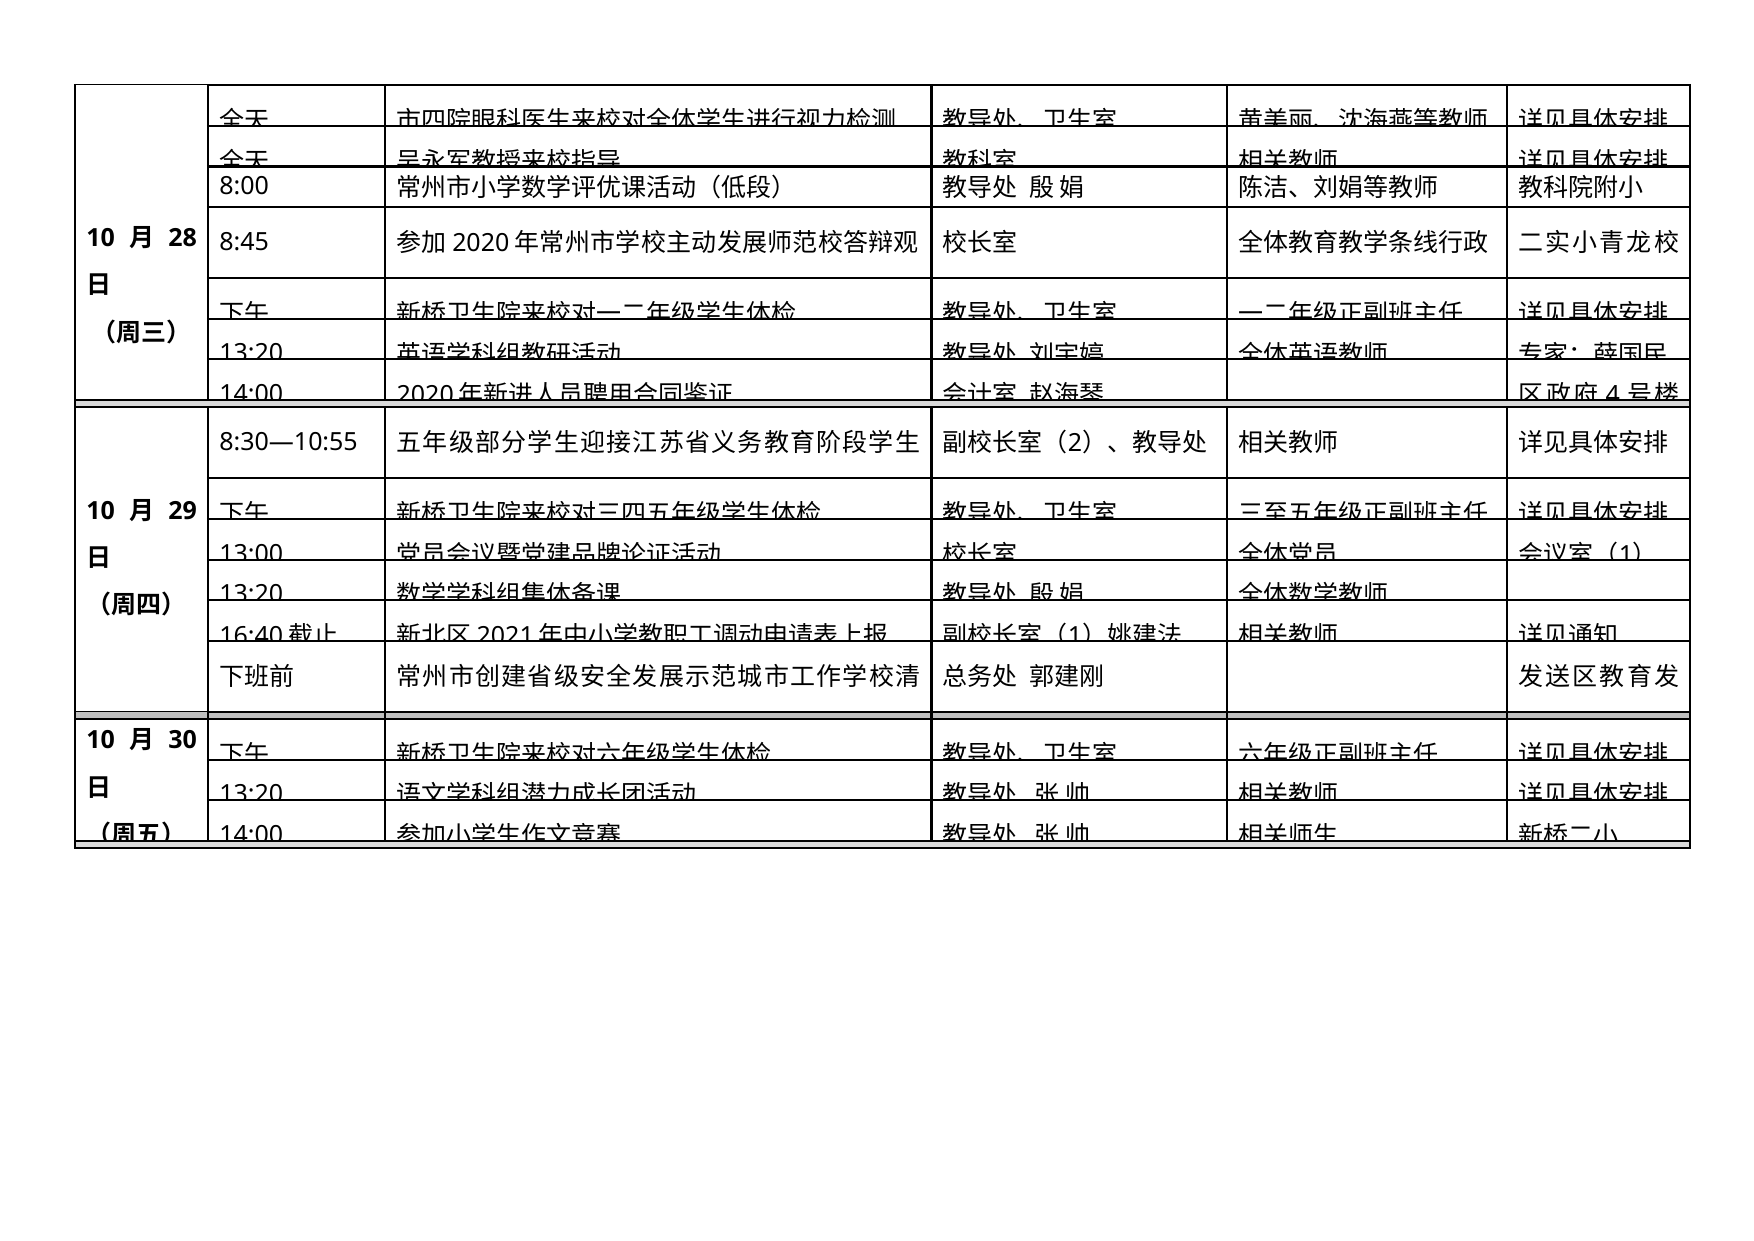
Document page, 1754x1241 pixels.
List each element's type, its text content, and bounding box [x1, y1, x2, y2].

table_cell 教导处 殷 娟 [933, 561, 1226, 599]
table_cell 教导处、卫生室 [933, 279, 1226, 318]
table_cell 副校长室（1）姚建法 [933, 601, 1226, 640]
table_cell 13:20 [209, 761, 384, 799]
table_cell 数学学科组集体备课 [386, 561, 930, 599]
table_cell 党员会议暨党建品牌论证活动 [386, 520, 930, 558]
table_cell 详见通知 [1508, 601, 1689, 640]
table_cell 参加小学生作文竞赛 [386, 801, 930, 840]
table_cell 专家：薛国民 [1508, 320, 1689, 358]
table_cell 教导处 殷 娟 [933, 168, 1226, 206]
table_cell 教导处 张 帅 [933, 801, 1226, 840]
table_cell 新桥二小 [1508, 801, 1689, 840]
table_cell 10月29日 （周四） [76, 408, 207, 711]
table_cell 详见具体安排 [1508, 408, 1689, 477]
table_cell 详见具体安排 [1508, 720, 1689, 758]
table_cell [1228, 642, 1506, 711]
table_cell [76, 712, 207, 718]
table_cell 副校长室（2）、教导处 [933, 408, 1226, 477]
table_cell 下班前 [209, 642, 384, 711]
table_cell [1508, 713, 1689, 718]
table_cell 相关教师 [1228, 601, 1506, 640]
table_cell 全体英语教师 [1228, 320, 1506, 358]
table_cell [76, 401, 1689, 406]
table_cell 一二年级正副班主任 [1228, 279, 1506, 318]
table_cell 详见具体安排 [1508, 86, 1689, 124]
table_cell 下午 [209, 279, 384, 318]
table_cell 会计室 赵海琴 [933, 360, 1226, 399]
table_cell 新北区2021年中小学教职工调动申请表上报 [386, 601, 930, 640]
table_cell [209, 713, 384, 718]
table_cell 教导处 张 帅 [933, 761, 1226, 799]
table_cell 下午 [209, 720, 384, 758]
table_cell 相关教师 [1228, 127, 1506, 165]
table_cell 13:20 [209, 561, 384, 599]
table_cell 10月30日 （周五） [76, 720, 207, 840]
table_cell 8:45 [209, 208, 384, 277]
table_cell 相关教师 [1228, 408, 1506, 477]
table_cell [1228, 713, 1506, 718]
table_cell 参加2020年常州市学校主动发展师范校答辩观摩活动 [386, 208, 930, 277]
table_cell 新桥卫生院来校对一二年级学生体检 [386, 279, 930, 318]
table_cell 全天 [209, 127, 384, 165]
table_cell 新桥卫生院来校对六年级学生体检 [386, 720, 930, 758]
table_cell 详见具体安排 [1508, 127, 1689, 165]
table_cell 常州市创建省级安全发展示范城市工作学校清单上报 [386, 642, 930, 711]
table_cell 教导处、卫生室 [933, 720, 1226, 758]
table_cell 全天 [209, 86, 384, 124]
table_cell [1228, 360, 1506, 399]
table_cell 教科院附小 [1508, 168, 1689, 206]
table_cell 教导处 刘宇婷 [933, 320, 1226, 358]
table_cell 13:20 [209, 320, 384, 358]
table_cell 10月28日 （周三） [76, 85, 207, 399]
table_cell 14:00 [209, 801, 384, 840]
table_cell 下午 [209, 479, 384, 518]
table_cell 14:00 [209, 360, 384, 399]
table_cell 总务处 郭建刚 [933, 642, 1226, 711]
table_cell 常州市小学数学评优课活动（低段） [386, 168, 930, 206]
table_cell 教科室 [933, 127, 1226, 165]
table_cell 发送区教育发展处柳阳 [1508, 642, 1689, 711]
table_cell 校长室 [933, 520, 1226, 558]
table_cell 13:00 [209, 520, 384, 558]
table_cell 相关教师 [1228, 761, 1506, 799]
table_cell 8:30—10:55 [209, 408, 384, 477]
table_cell 详见具体安排 [1508, 761, 1689, 799]
table_cell 16:40截止 [209, 601, 384, 640]
table_cell 相关师生 [1228, 801, 1506, 840]
table_cell 全体教育教学条线行政 （线上观摩） [1228, 208, 1506, 277]
table_cell [933, 713, 1226, 718]
table_cell [1508, 561, 1689, 599]
table_cell 区政府4号楼302室 [1508, 360, 1689, 399]
table_cell 五年级部分学生迎接江苏省义务教育阶段学生学业质量分析测试 [386, 408, 930, 477]
table_cell 全体数学教师 [1228, 561, 1506, 599]
table_cell 会议室（1） [1508, 520, 1689, 558]
table_cell 语文学科组潜力成长团活动 [386, 761, 930, 799]
table_cell 教导处、卫生室 [933, 86, 1226, 124]
table_cell 吴永军教授来校指导 [386, 127, 930, 165]
table_cell 黄美丽、沈海燕等教师 [1228, 86, 1506, 124]
table_cell 8:00 [209, 168, 384, 206]
table_cell 详见具体安排 [1508, 279, 1689, 318]
table_cell 二实小青龙校区 [1508, 208, 1689, 277]
table_cell 市四院眼科医生来校对全体学生进行视力检测 [386, 86, 930, 124]
table_cell 三至五年级正副班主任 [1228, 479, 1506, 518]
table_cell 陈洁、刘娟等教师 [1228, 168, 1506, 206]
table_cell 英语学科组教研活动 [386, 320, 930, 358]
table_cell [76, 842, 1689, 847]
table_cell 2020年新进人员聘用合同鉴证 [386, 360, 930, 399]
table_cell 教导处、卫生室 [933, 479, 1226, 518]
table_cell 详见具体安排 [1508, 479, 1689, 518]
table_cell [386, 713, 930, 718]
table_cell 校长室 [933, 208, 1226, 277]
table_cell 六年级正副班主任 [1228, 720, 1506, 758]
table_cell 全体党员 [1228, 520, 1506, 558]
table_cell 新桥卫生院来校对三四五年级学生体检 [386, 479, 930, 518]
